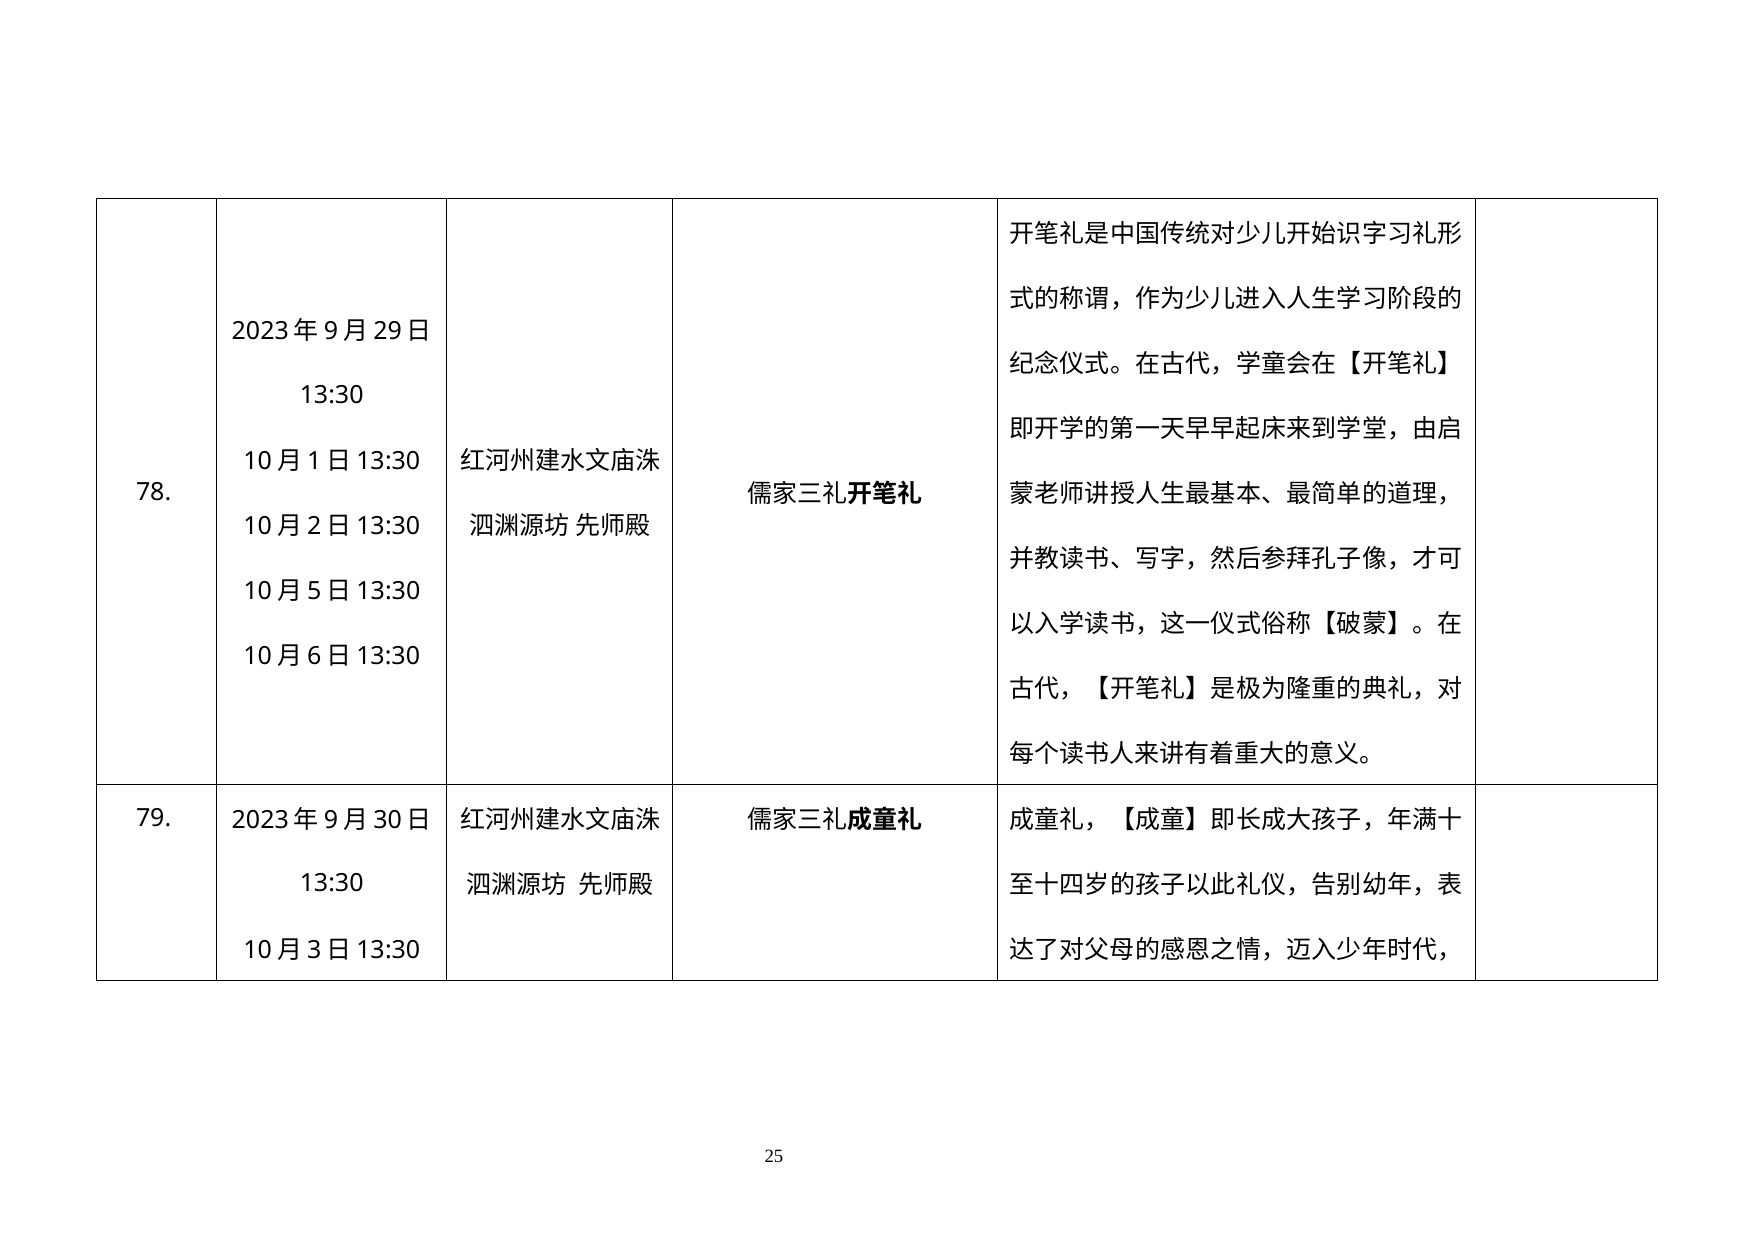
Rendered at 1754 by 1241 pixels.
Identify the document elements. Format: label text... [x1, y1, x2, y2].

table_cell 儒家三礼成童礼 [673, 785, 997, 980]
table_cell 开笔礼是中国传统对少儿开始识字习礼形式的称谓，作为少儿进入人生学习阶段的纪念仪式。在古代，学童会在【开笔礼】即开学的第一天早早起床来到学堂，由启蒙老师讲授人生最基本、最简单的道理，并教读书、写字，然后参拜孔子像，才可以入学读书，这一仪式俗称【破蒙】。在古代，【开笔礼】是极为隆重的典礼，对每个读书人来讲有着重大的意义。 [998, 199, 1475, 784]
table_cell [1476, 199, 1657, 784]
table_cell [97, 199, 216, 784]
table_cell 红河州建水文庙洙泗渊源坊 先师殿 [447, 785, 672, 980]
table_cell 儒家三礼开笔礼 [673, 199, 997, 784]
table_cell [97, 785, 216, 980]
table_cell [217, 785, 446, 980]
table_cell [998, 785, 1475, 980]
table_cell 红河州建水文庙洙泗渊源坊 先师殿 [447, 199, 672, 784]
table_cell 2023年9月29日13:30 10月1日13:30 10月2日13:30 10月5日13:30 10月6日13:30 [217, 199, 446, 784]
table_cell [1476, 785, 1657, 980]
